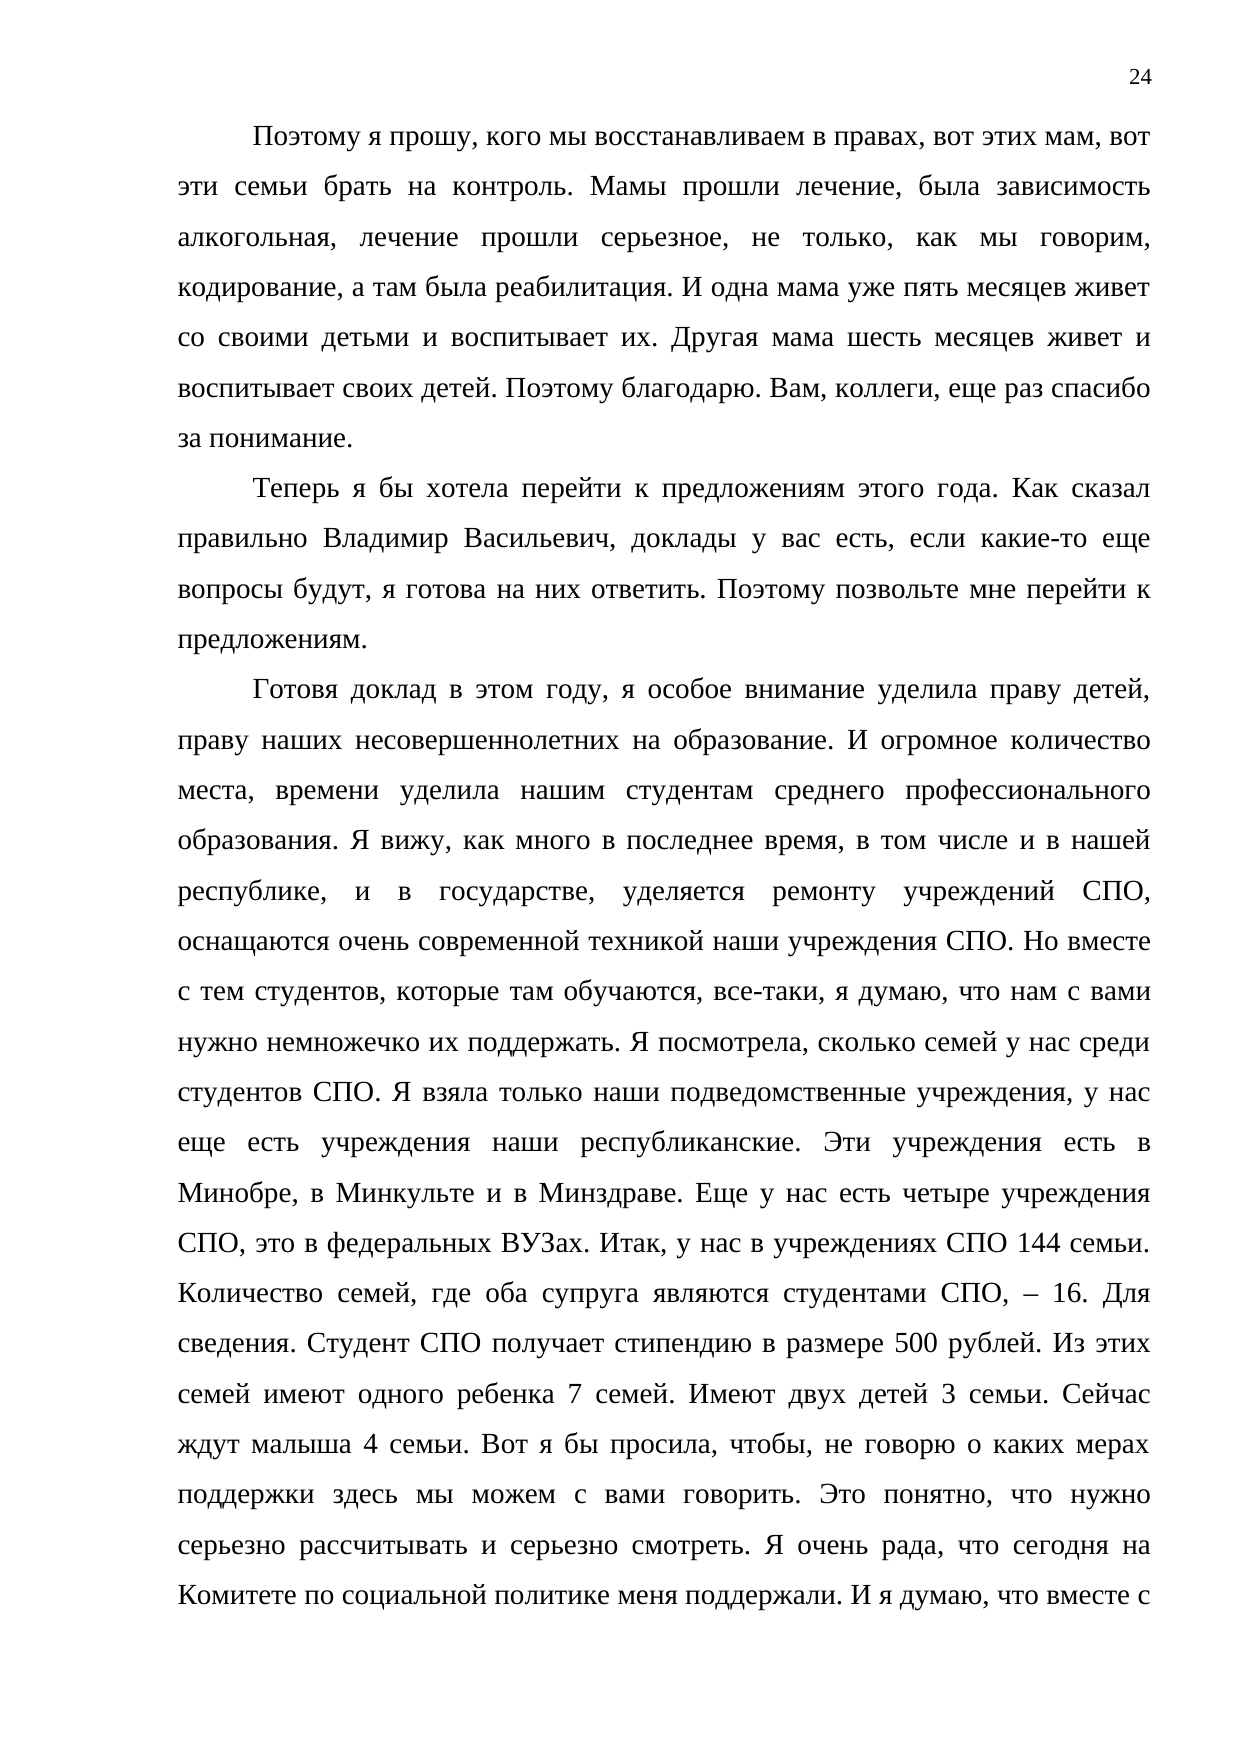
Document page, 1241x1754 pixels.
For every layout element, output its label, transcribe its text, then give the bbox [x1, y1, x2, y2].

text Теперь я бы хотела перейти к предложениям этого года. Как сказал правильно Владимир Васильевич, доклады у вас есть, если какие-то еще вопросы будут, я готова на них ответить. Поэтому позвольте мне перейти к предложениям. [177, 470, 1152, 655]
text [177, 672, 1152, 1611]
text Поэтому я прошу, кого мы восстанавливаем в правах, вот этих мам, вот эти семьи брать на контроль. Мамы прошли лечение, была зависимость алкогольная, лечение прошли серьезное, не только, как мы говорим, кодирование, а там была реабилитация. И одна мама уже пять месяцев живет со своими детьми и воспитывает их. Другая мама шесть месяцев живет и воспитывает своих детей. Поэтому благодарю. Вам, коллеги, еще раз спасибо за понимание. [177, 118, 1152, 453]
